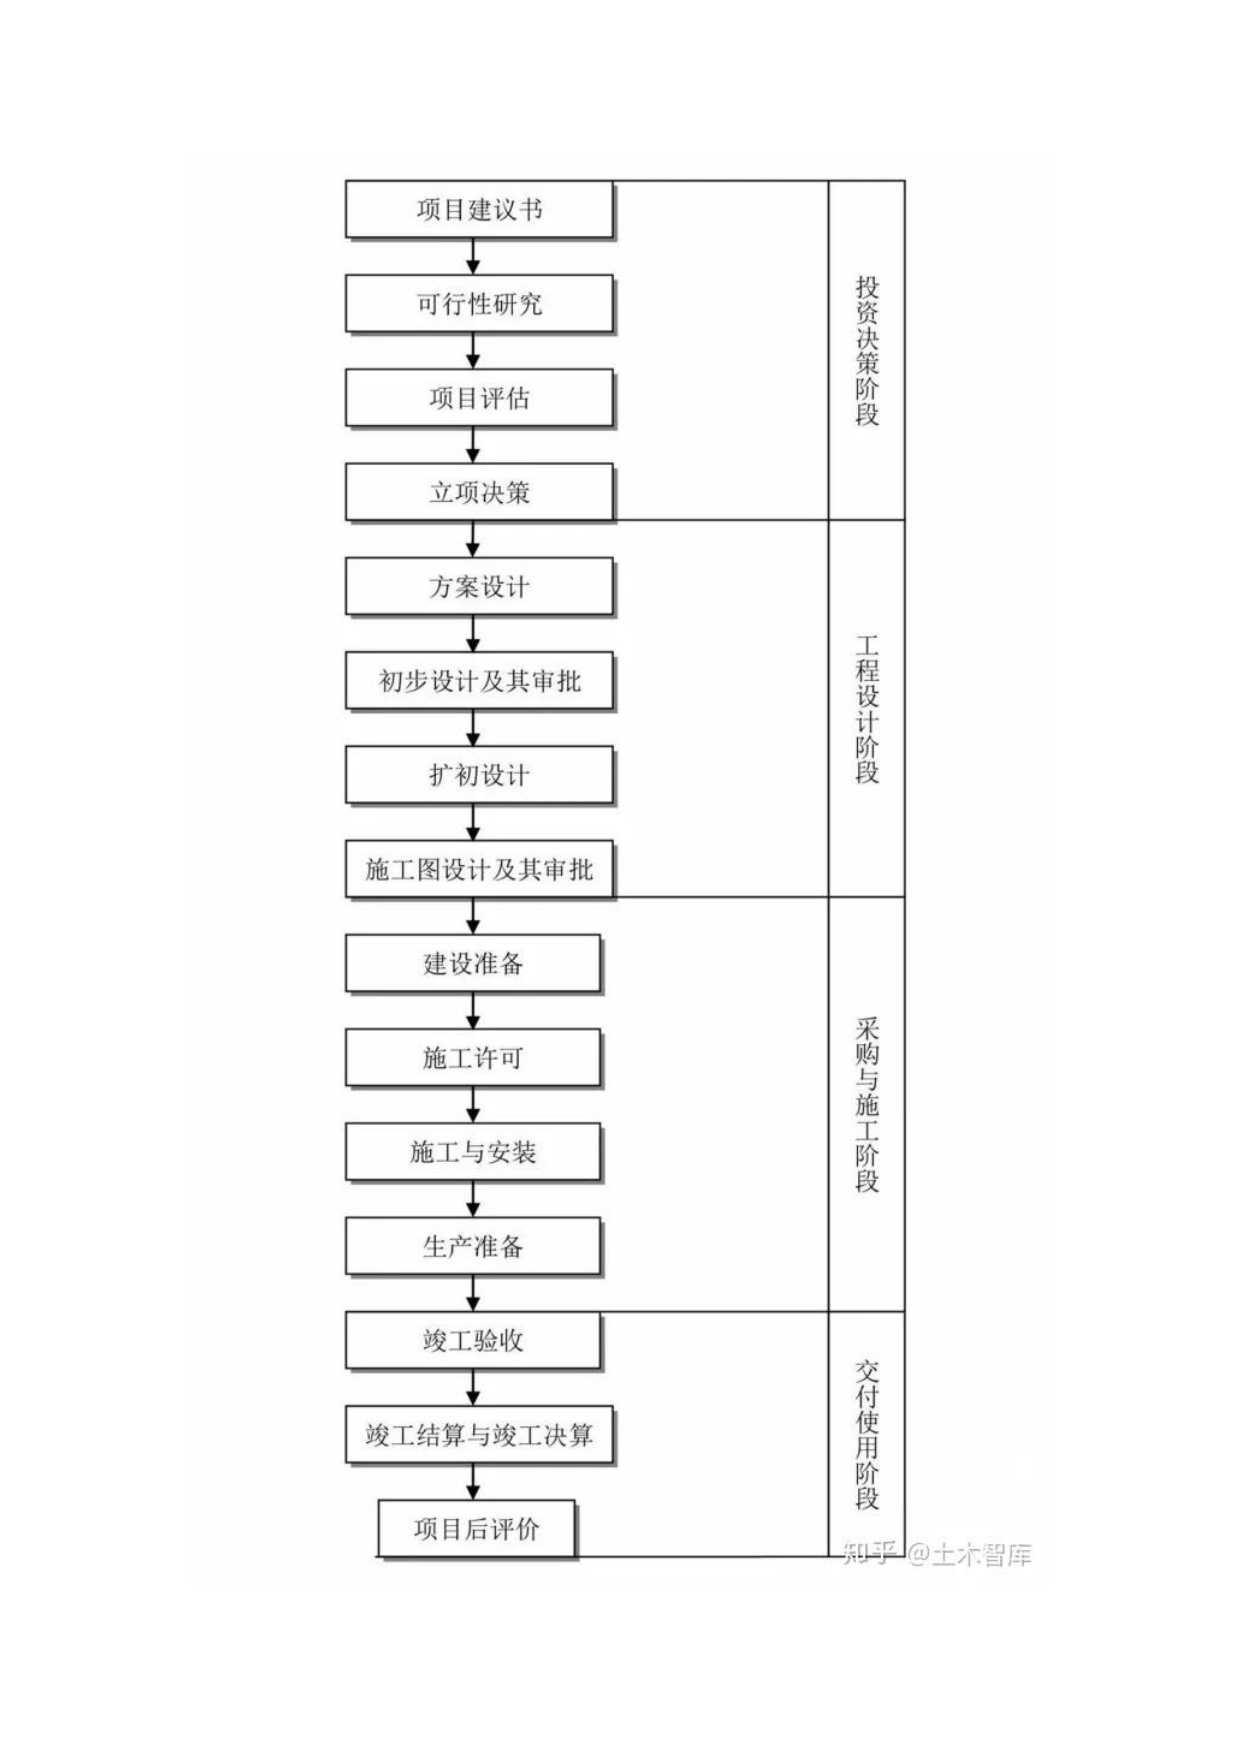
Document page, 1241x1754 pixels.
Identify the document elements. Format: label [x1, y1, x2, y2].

picture [187, 152, 1053, 1590]
